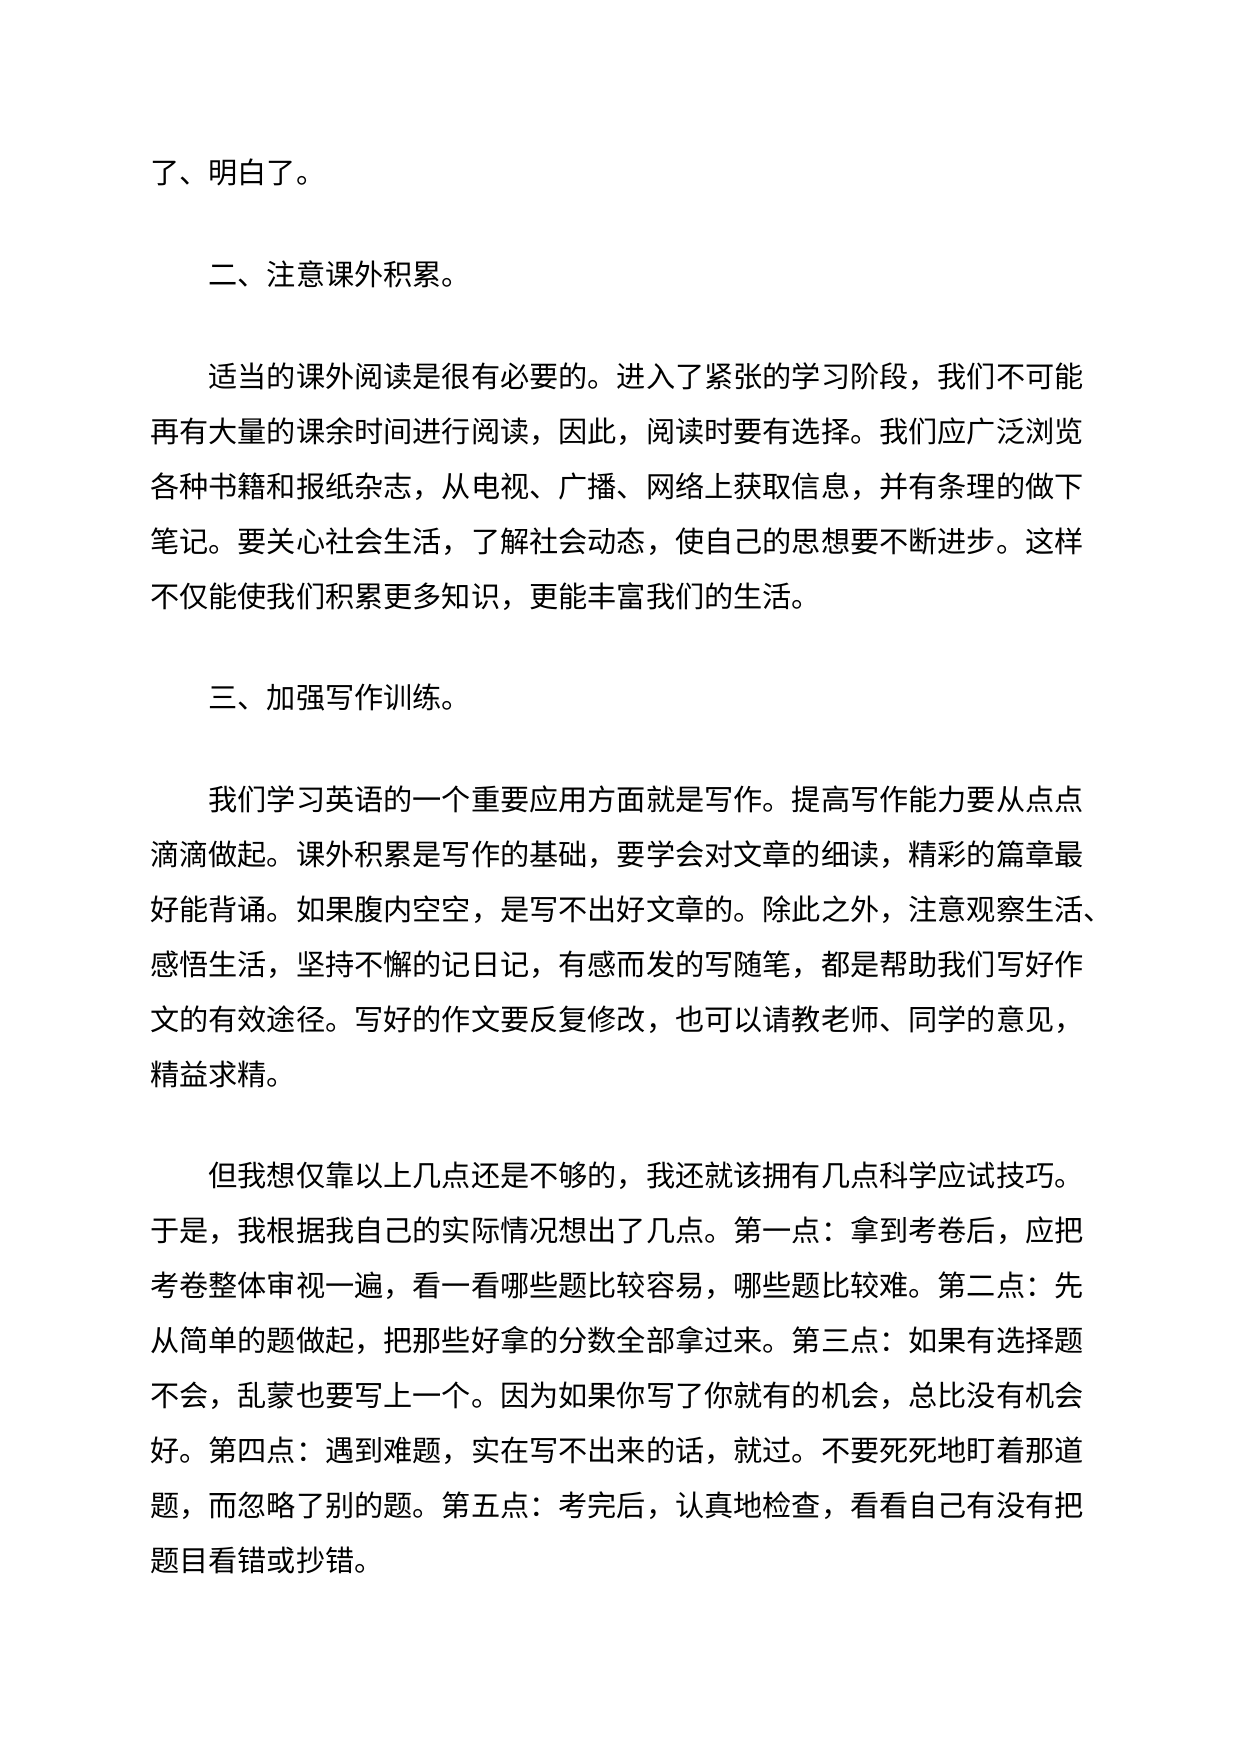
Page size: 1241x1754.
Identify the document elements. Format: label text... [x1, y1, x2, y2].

text 我们学习英语的一个重要应用方面就是写作。提高写作能力要从点点滴滴做起。课外积累是写作的基础，要学会对文章的细读，精彩的篇章最好能背诵。如果腹内空空，是写不出好文章的。除此之外，注意观察生活、感悟生活，坚持不懈的记日记，有感而发的写随笔，都是帮助我们写好作文的有效途径。写好的作文要反复修改，也可以请教老师、同学的意见，精益求精。 [150, 777, 1090, 1093]
text 三、加强写作训练。 [150, 675, 1090, 717]
text 但我想仅靠以上几点还是不够的，我还就该拥有几点科学应试技巧。于是，我根据我自己的实际情况想出了几点。第一点：拿到考卷后，应把考卷整体审视一遍，看一看哪些题比较容易，哪些题比较难。第二点：先从简单的题做起，把那些好拿的分数全部拿过来。第三点：如果有选择题不会，乱蒙也要写上一个。因为如果你写了你就有的机会，总比没有机会好。第四点：遇到难题，实在写不出来的话，就过。不要死死地盯着那道题，而忽略了别的题。第五点：考完后，认真地检查，看看自己有没有把题目看错或抄错。 [150, 1153, 1090, 1579]
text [150, 150, 1090, 192]
text 适当的课外阅读是很有必要的。进入了紧张的学习阶段，我们不可能再有大量的课余时间进行阅读，因此，阅读时要有选择。我们应广泛浏览各种书籍和报纸杂志，从电视、广播、网络上获取信息，并有条理的做下笔记。要关心社会生活，了解社会动态，使自己的思想要不断进步。这样不仅能使我们积累更多知识，更能丰富我们的生活。 [150, 353, 1090, 615]
text 二、注意课外积累。 [150, 252, 1090, 294]
